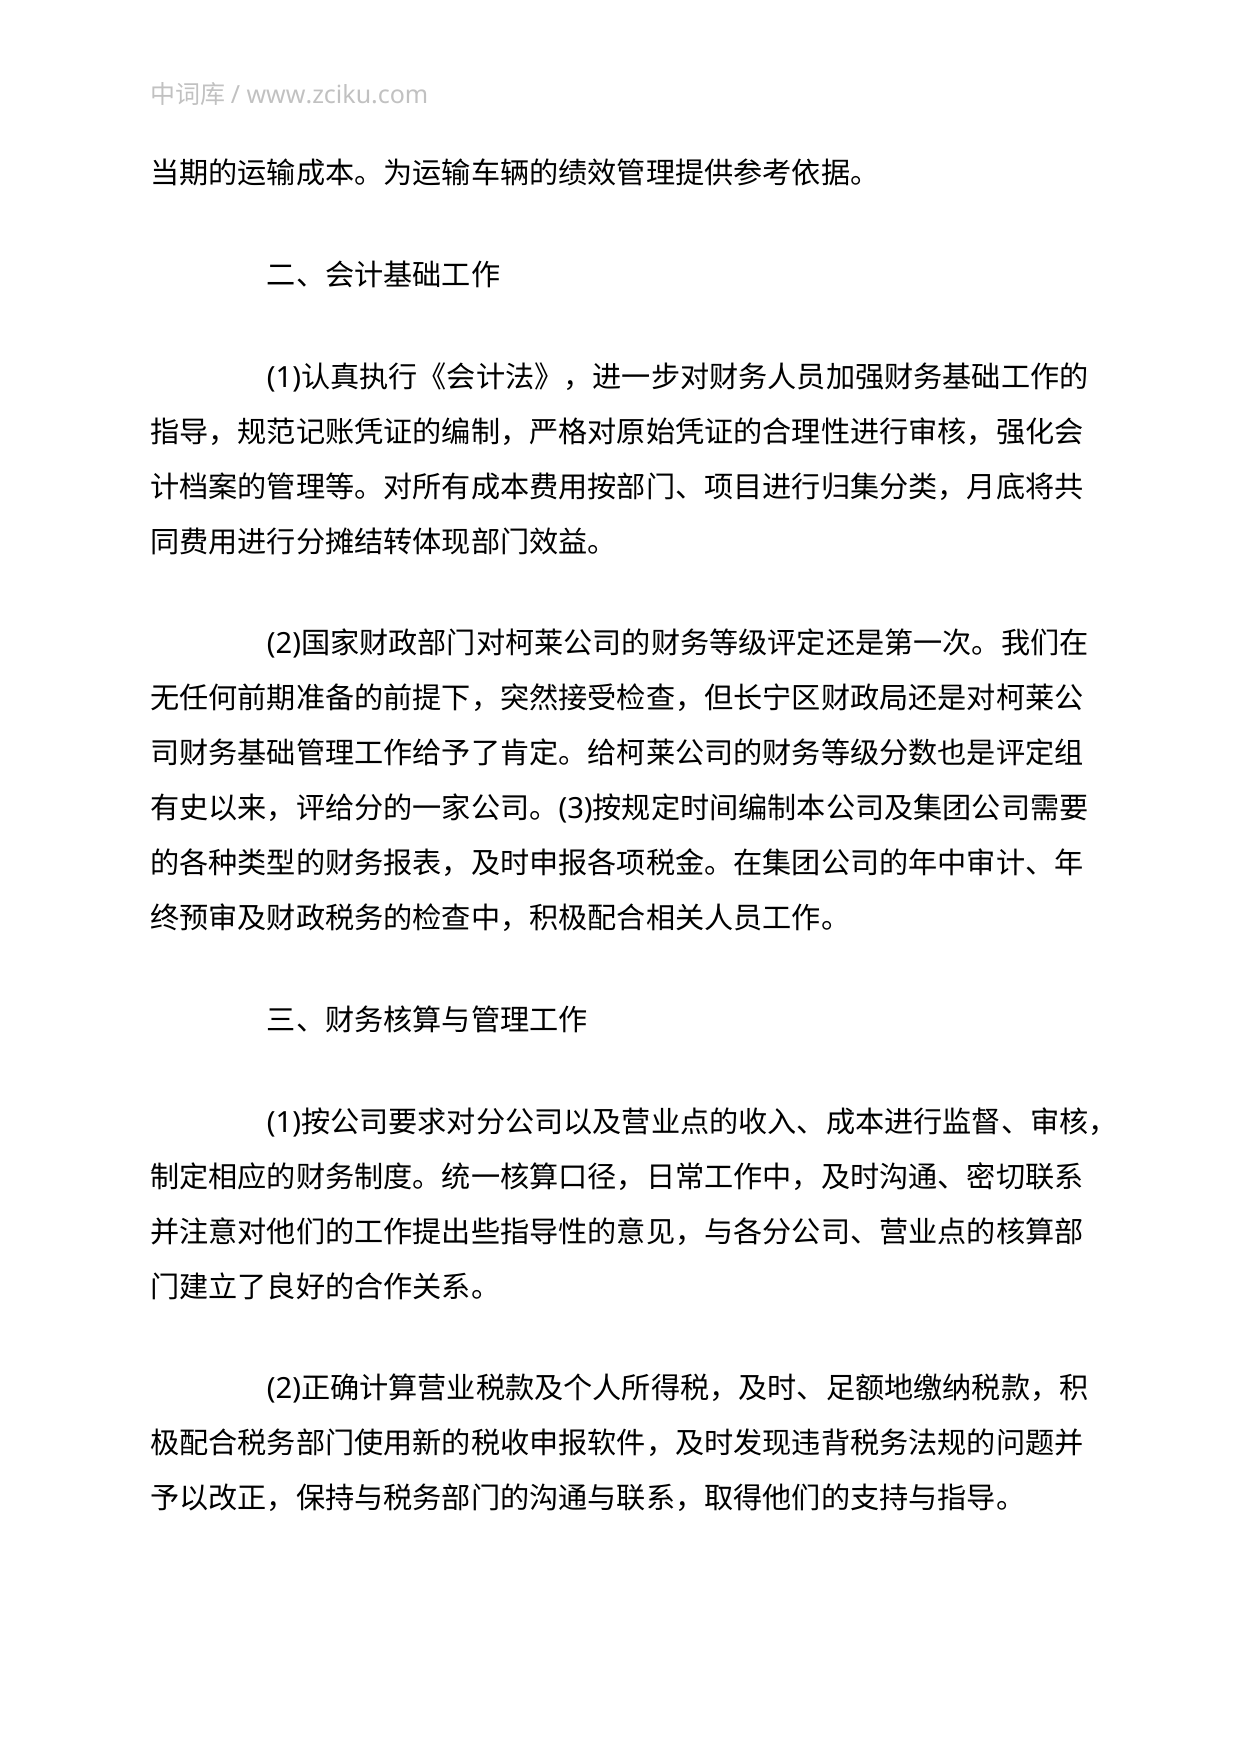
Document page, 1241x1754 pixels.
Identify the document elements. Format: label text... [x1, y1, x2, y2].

text (2)国家财政部门对柯莱公司的财务等级评定还是第一次。我们在无任何前期准备的前提下，突然接受检查，但长宁区财政局还是对柯莱公司财务基础管理工作给予了肯定。给柯莱公司的财务等级分数也是评定组有史以来，评给分的一家公司。(3)按规定时间编制本公司及集团公司需要的各种类型的财务报表，及时申报各项税金。在集团公司的年中审计、年终预审及财政税务的检查中，积极配合相关人员工作。 [150, 620, 1090, 937]
text (2)正确计算营业税款及个人所得税，及时、足额地缴纳税款，积极配合税务部门使用新的税收申报软件，及时发现违背税务法规的问题并予以改正，保持与税务部门的沟通与联系，取得他们的支持与指导。 [150, 1365, 1090, 1517]
text 二、会计基础工作 [150, 252, 1090, 294]
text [150, 150, 1090, 192]
text (1)认真执行《会计法》，进一步对财务人员加强财务基础工作的指导，规范记账凭证的编制，严格对原始凭证的合理性进行审核，强化会计档案的管理等。对所有成本费用按部门、项目进行归集分类，月底将共同费用进行分摊结转体现部门效益。 [150, 353, 1090, 561]
text 三、财务核算与管理工作 [150, 997, 1090, 1039]
text (1)按公司要求对分公司以及营业点的收入、成本进行监督、审核，制定相应的财务制度。统一核算口径，日常工作中，及时沟通、密切联系并注意对他们的工作提出些指导性的意见，与各分公司、营业点的核算部门建立了良好的合作关系。 [150, 1098, 1090, 1305]
